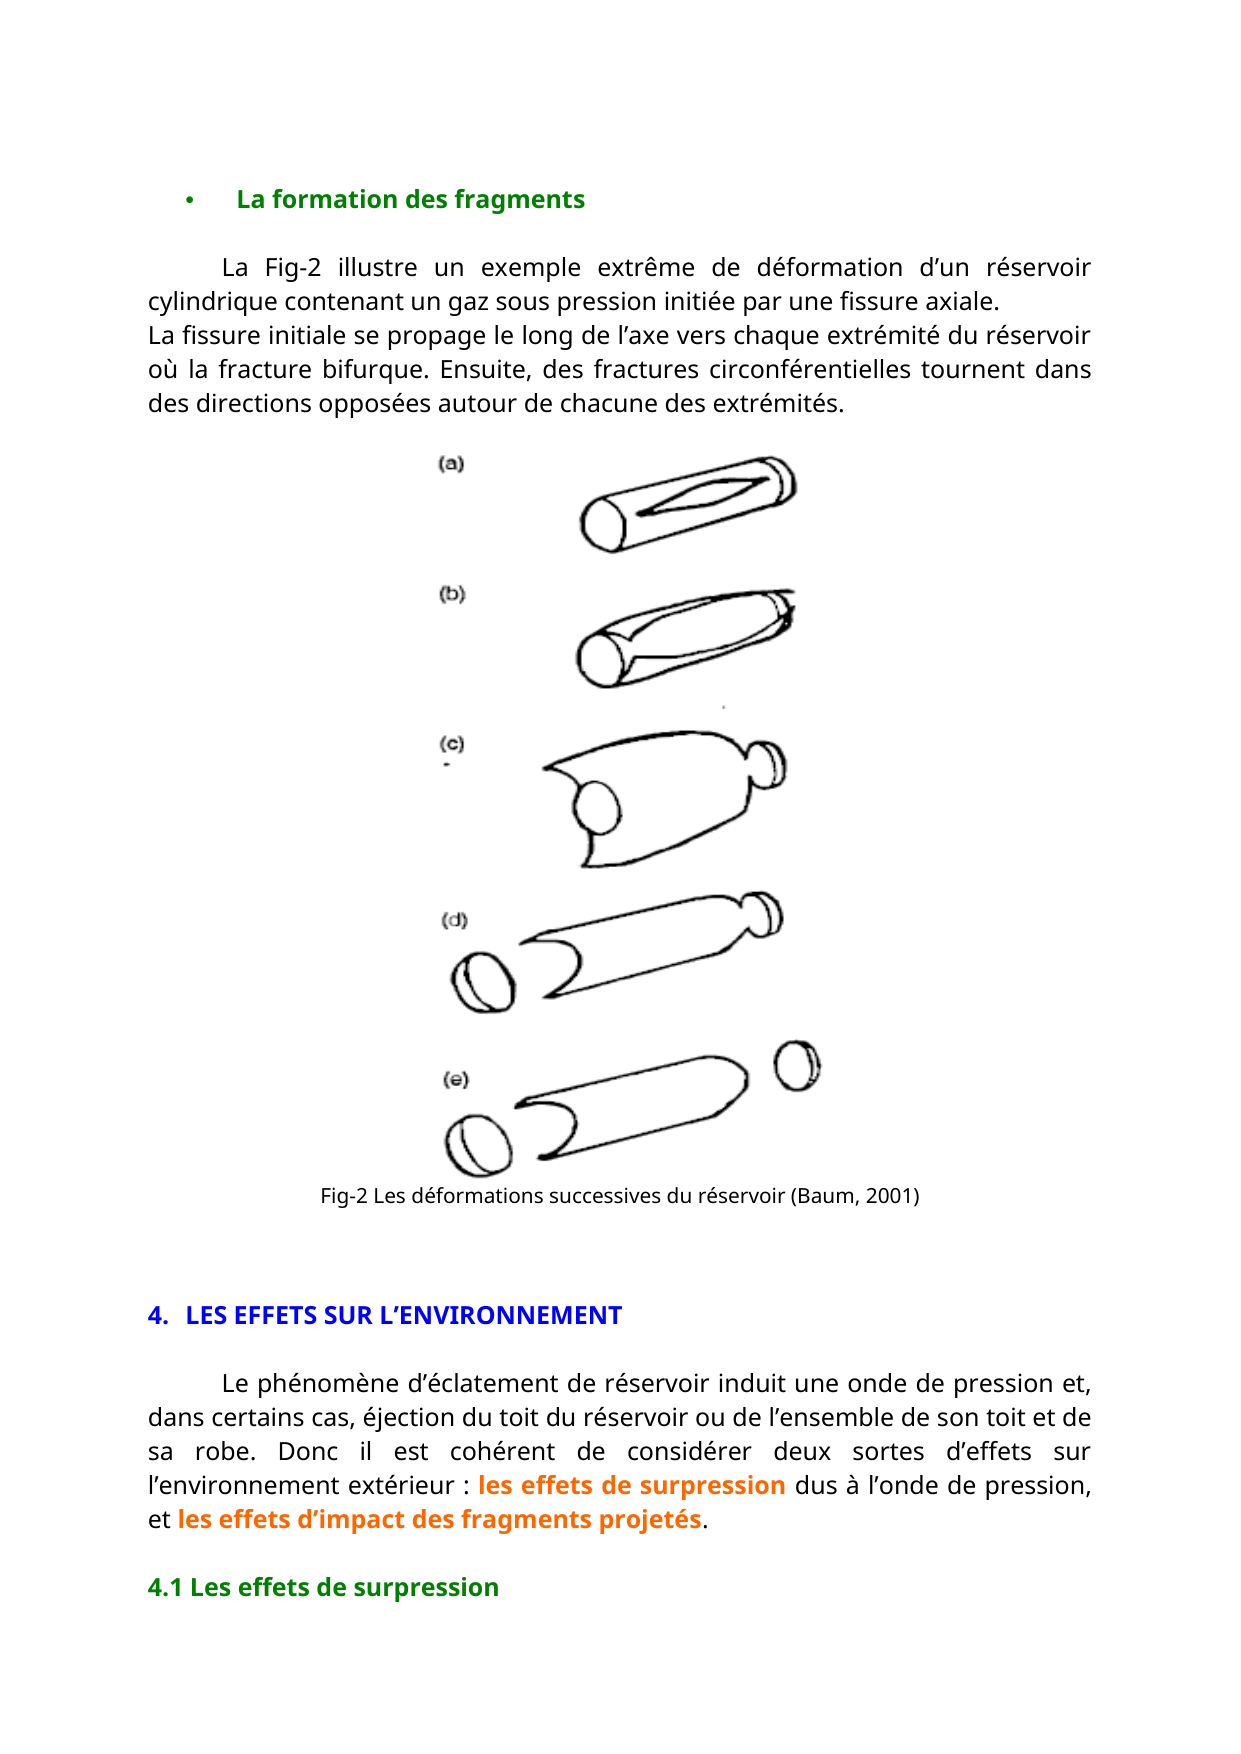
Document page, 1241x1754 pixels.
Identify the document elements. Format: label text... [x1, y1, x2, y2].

text Le phénomène d’éclatement de réservoir induit une onde de pression et, dans certains cas, éjection du toit du réservoir ou de l’ensemble de son toit et de sa robe. Donc il est cohérent de considérer deux sortes d’effets sur l’environnement extérieur : les effets de surpression dus à l’onde de pression, et les effets d’impact des fragments projetés. [148, 1366, 1093, 1536]
text illustre un exemple extrême de déformation d’un réservoir cylindrique contenant un gaz sous pression initiée par une fissure axiale. [148, 250, 1093, 318]
text 4.1 Les effets de surpression [148, 1570, 1093, 1604]
text Fig-2 Les déformations successives du réservoir (Baum, 2001) [148, 1181, 1093, 1209]
text La fissure initiale se propage le long de l’axe vers chaque extrémité du réservoir où la fracture bifurque. Ensuite, des fractures circonférentielles tournent dans des directions opposées autour de chacune des extrémités. [148, 318, 1093, 420]
list La formation des fragments [185, 182, 1093, 216]
list LES EFFETS SUR L’ENVIRONNEMENT [148, 1298, 1093, 1332]
